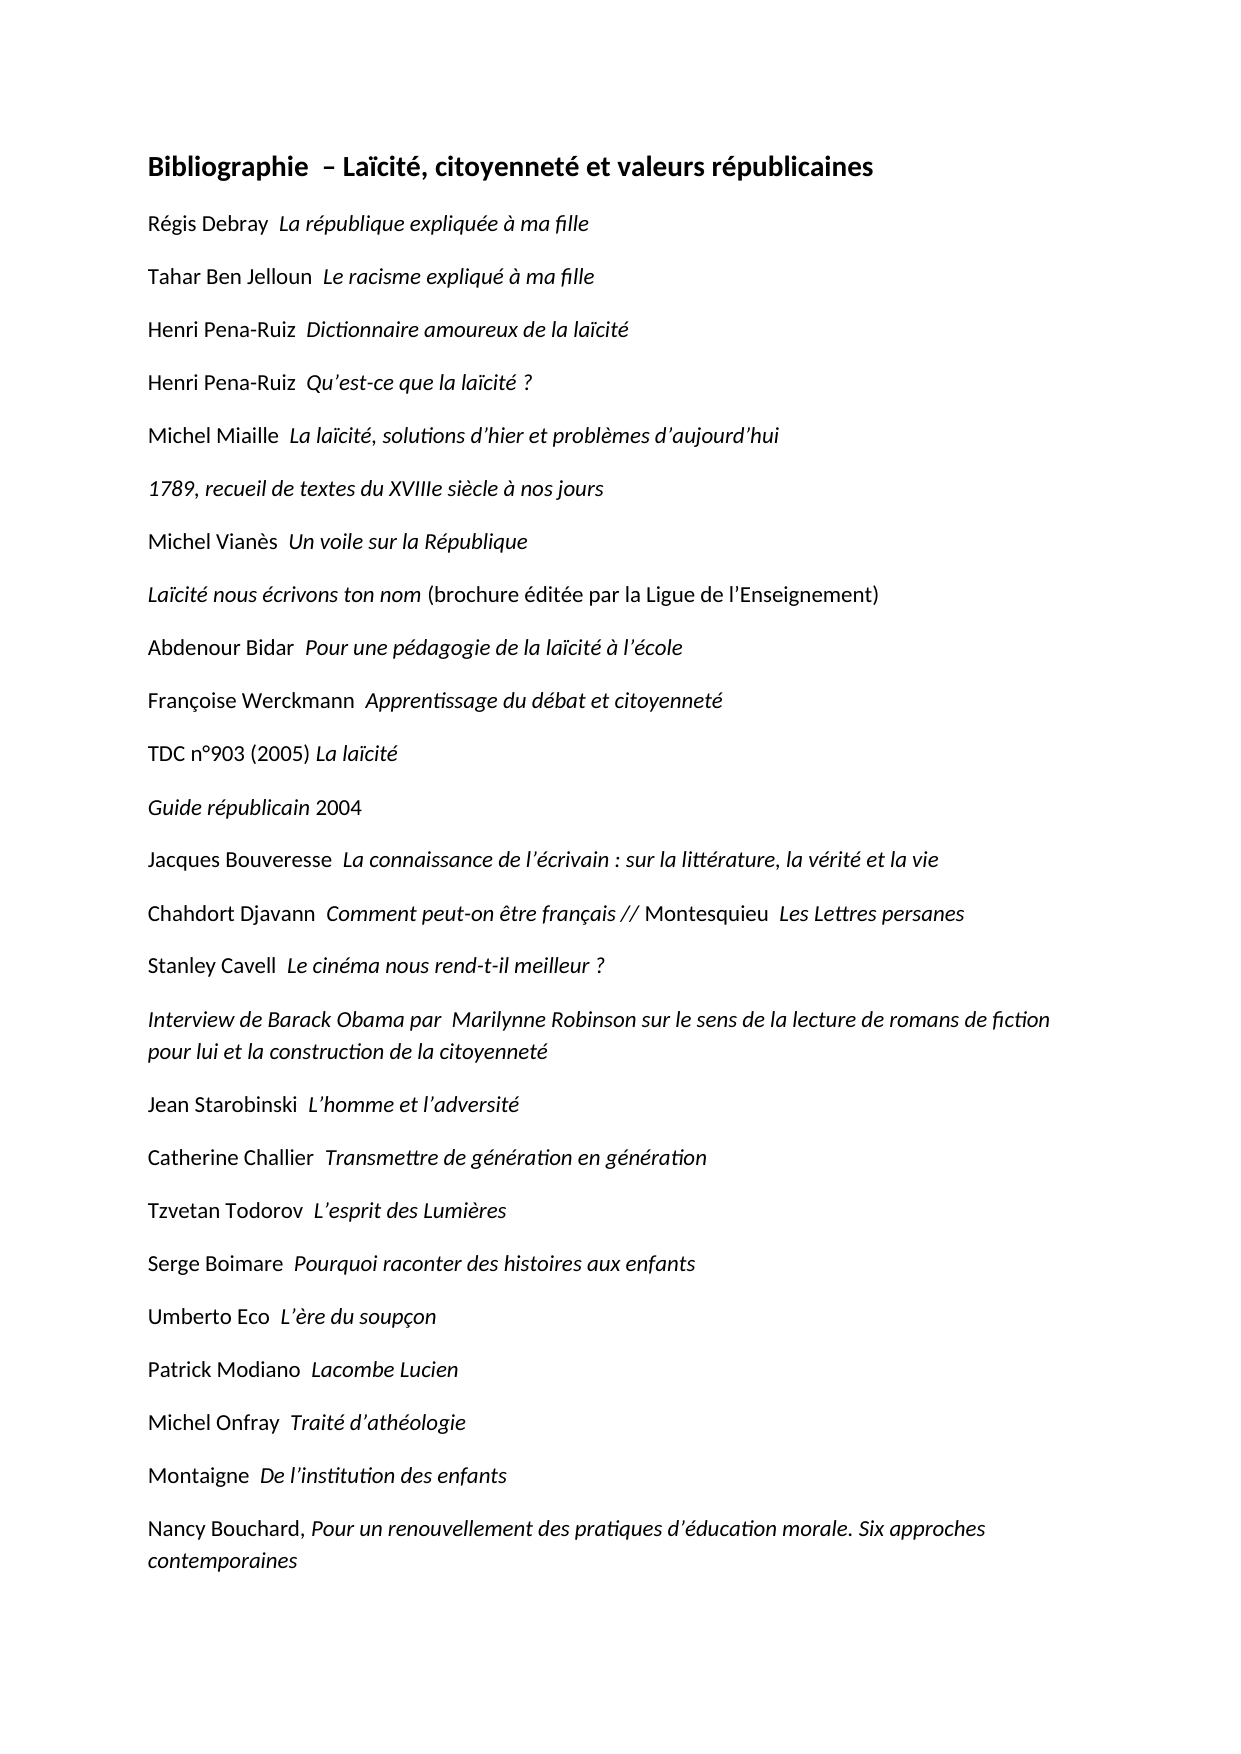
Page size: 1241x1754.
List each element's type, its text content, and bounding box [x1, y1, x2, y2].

text Françoise Werckmann Apprentissage du débat et citoyenneté [148, 687, 1093, 714]
text Chahdort Djavann Comment peut-on être français // Montesquieu Les Lettres persanes [148, 899, 1093, 927]
text Stanley Cavell Le cinéma nous rend-t-il meilleur ? [148, 952, 1093, 980]
text Bibliographie – Laïcité, citoyenneté et valeurs républicaines [148, 148, 1093, 183]
text Jean Starobinski L’homme et l’adversité [148, 1090, 1093, 1118]
text Nancy Bouchard, Pour un renouvellement des pratiques d’éducation morale. Six approches contemporaines [148, 1514, 1093, 1574]
text Tahar Ben Jelloun Le racisme expliqué à ma fille [148, 262, 1093, 290]
text 1789, recueil de textes du XVIIIe siècle à nos jours [148, 474, 1093, 502]
text Michel Miaille La laïcité, solutions d’hier et problèmes d’aujourd’hui [148, 421, 1093, 449]
text Umberto Eco L’ère du soupçon [148, 1302, 1093, 1330]
text Patrick Modiano Lacombe Lucien [148, 1355, 1093, 1383]
text Laïcité nous écrivons ton nom (brochure éditée par la Ligue de l’Enseignement) [148, 581, 1093, 608]
text Guide républicain 2004 [148, 793, 1093, 821]
text Serge Boimare Pourquoi raconter des histoires aux enfants [148, 1249, 1093, 1277]
text TDC n°903 (2005) La laïcité [148, 739, 1093, 768]
text Montaigne De l’institution des enfants [148, 1461, 1093, 1489]
text Henri Pena-Ruiz Dictionnaire amoureux de la laïcité [148, 315, 1093, 343]
text Régis Debray La république expliquée à ma fille [148, 209, 1093, 237]
text Interview de Barack Obama par Marilynne Robinson sur le sens de la lecture de romans de fiction pour lui et la construction de la citoyenneté [148, 1005, 1093, 1065]
text Michel Vianès Un voile sur la République [148, 527, 1093, 556]
text Jacques Bouveresse La connaissance de l’écrivain : sur la littérature, la vérité et la vie [148, 846, 1093, 874]
text Tzvetan Todorov L’esprit des Lumières [148, 1196, 1093, 1224]
text Abdenour Bidar Pour une pédagogie de la laïcité à l’école [148, 633, 1093, 662]
text Catherine Challier Transmettre de génération en génération [148, 1143, 1093, 1171]
text Michel Onfray Traité d’athéologie [148, 1408, 1093, 1436]
text Henri Pena-Ruiz Qu’est-ce que la laïcité ? [148, 368, 1093, 396]
